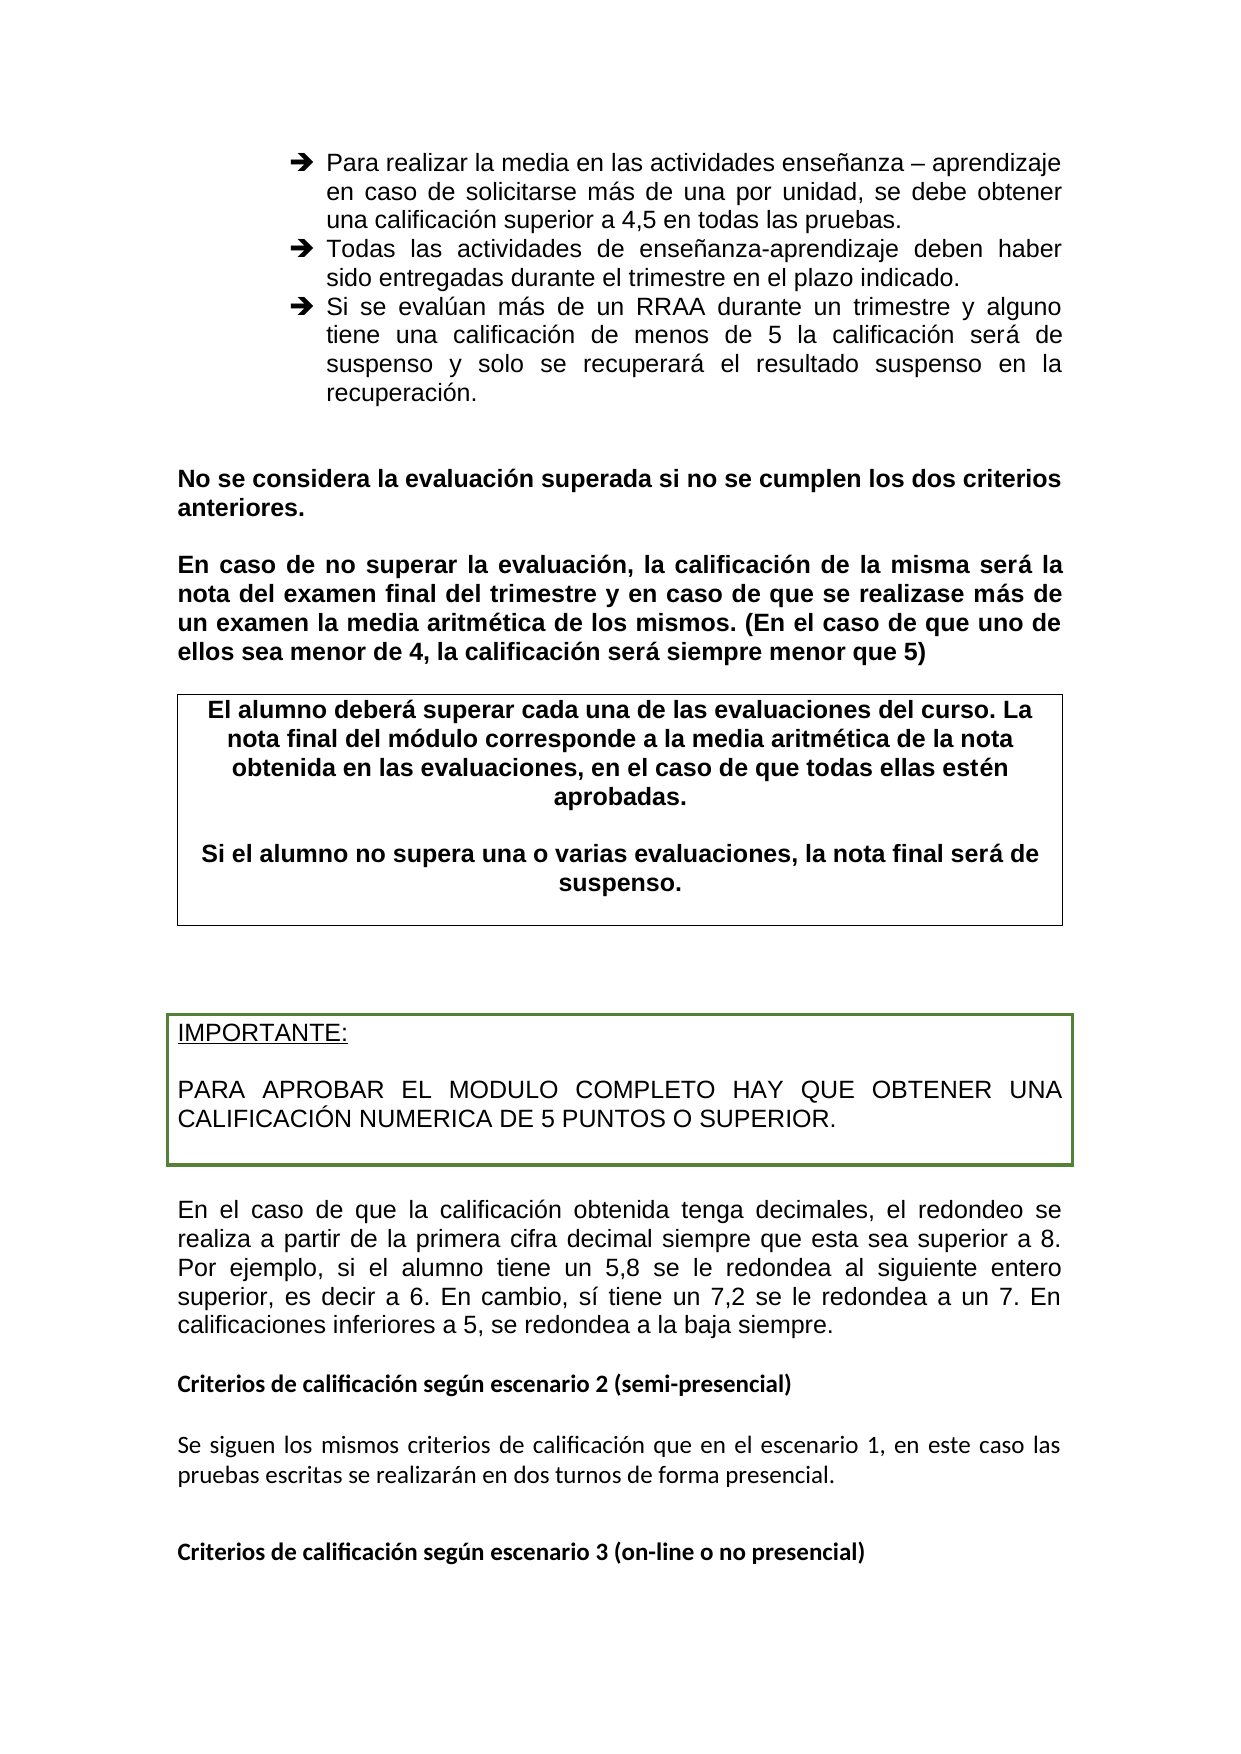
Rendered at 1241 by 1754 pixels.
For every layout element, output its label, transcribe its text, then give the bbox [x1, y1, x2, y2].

text Se siguen los mismos criterios de calificación que en el escenario 1, en este caso las pruebas escritas se realizarán en dos turnos de forma presencial. [177, 1429, 1063, 1490]
text IMPORTANTE: [169, 1016, 1071, 1046]
text Criterios de calificación según escenario 3 (on-line o no presencial) [177, 1536, 1063, 1566]
text Criterios de calificación según escenario 2 (semi-presencial) [177, 1368, 1063, 1398]
table_header El alumno deberá superar cada una de las evaluaciones del curso. La nota final del módulo corresponde a la media aritmética de la nota obtenida en las evaluaciones, en el caso de que todas ellas estén aprobadas. Si el alumno no supera una o varias evaluaciones, la nota final será de suspenso. [178, 695, 1062, 925]
list Si se evalúan más de un RRAA durante un trimestre y alguno tiene una calificación de menos de 5 la calificación será de suspenso y solo se recuperará el resultado suspenso en la recuperación. [288, 292, 1063, 407]
text En el caso de que la calificación obtenida tenga decimales, el redondeo se realiza a partir de la primera cifra decimal siempre que esta sea superior a 8. Por ejemplo, si el alumno tiene un 5,8 se le redondea al siguiente entero superior, es decir a 6. En cambio, sí tiene un 7,2 se le redondea a un 7. En calificaciones inferiores a 5, se redondea a la baja siempre. [177, 1195, 1063, 1339]
text No se considera la evaluación superada si no se cumplen los dos criterios anteriores. [177, 464, 1063, 522]
list Para realizar la media en las actividades enseñanza – aprendizaje en caso de solicitarse más de una por unidad, se debe obtener una calificación superior a 4,5 en todas las pruebas. [288, 148, 1063, 234]
list Todas las actividades de enseñanza-aprendizaje deben haber sido entregadas durante el trimestre en el plazo indicado. [288, 234, 1063, 292]
text PARA APROBAR EL MODULO COMPLETO HAY QUE OBTENER UNA CALIFICACIÓN NUMERICA DE 5 PUNTOS O SUPERIOR. [177, 1075, 1063, 1133]
text En caso de no superar la evaluación, la calificación de la misma será la nota del examen final del trimestre y en caso de que se realizase más de un examen la media aritmética de los mismos. (En el caso de que uno de ellos sea menor de 4, la calificación será siempre menor que 5) [177, 550, 1063, 665]
